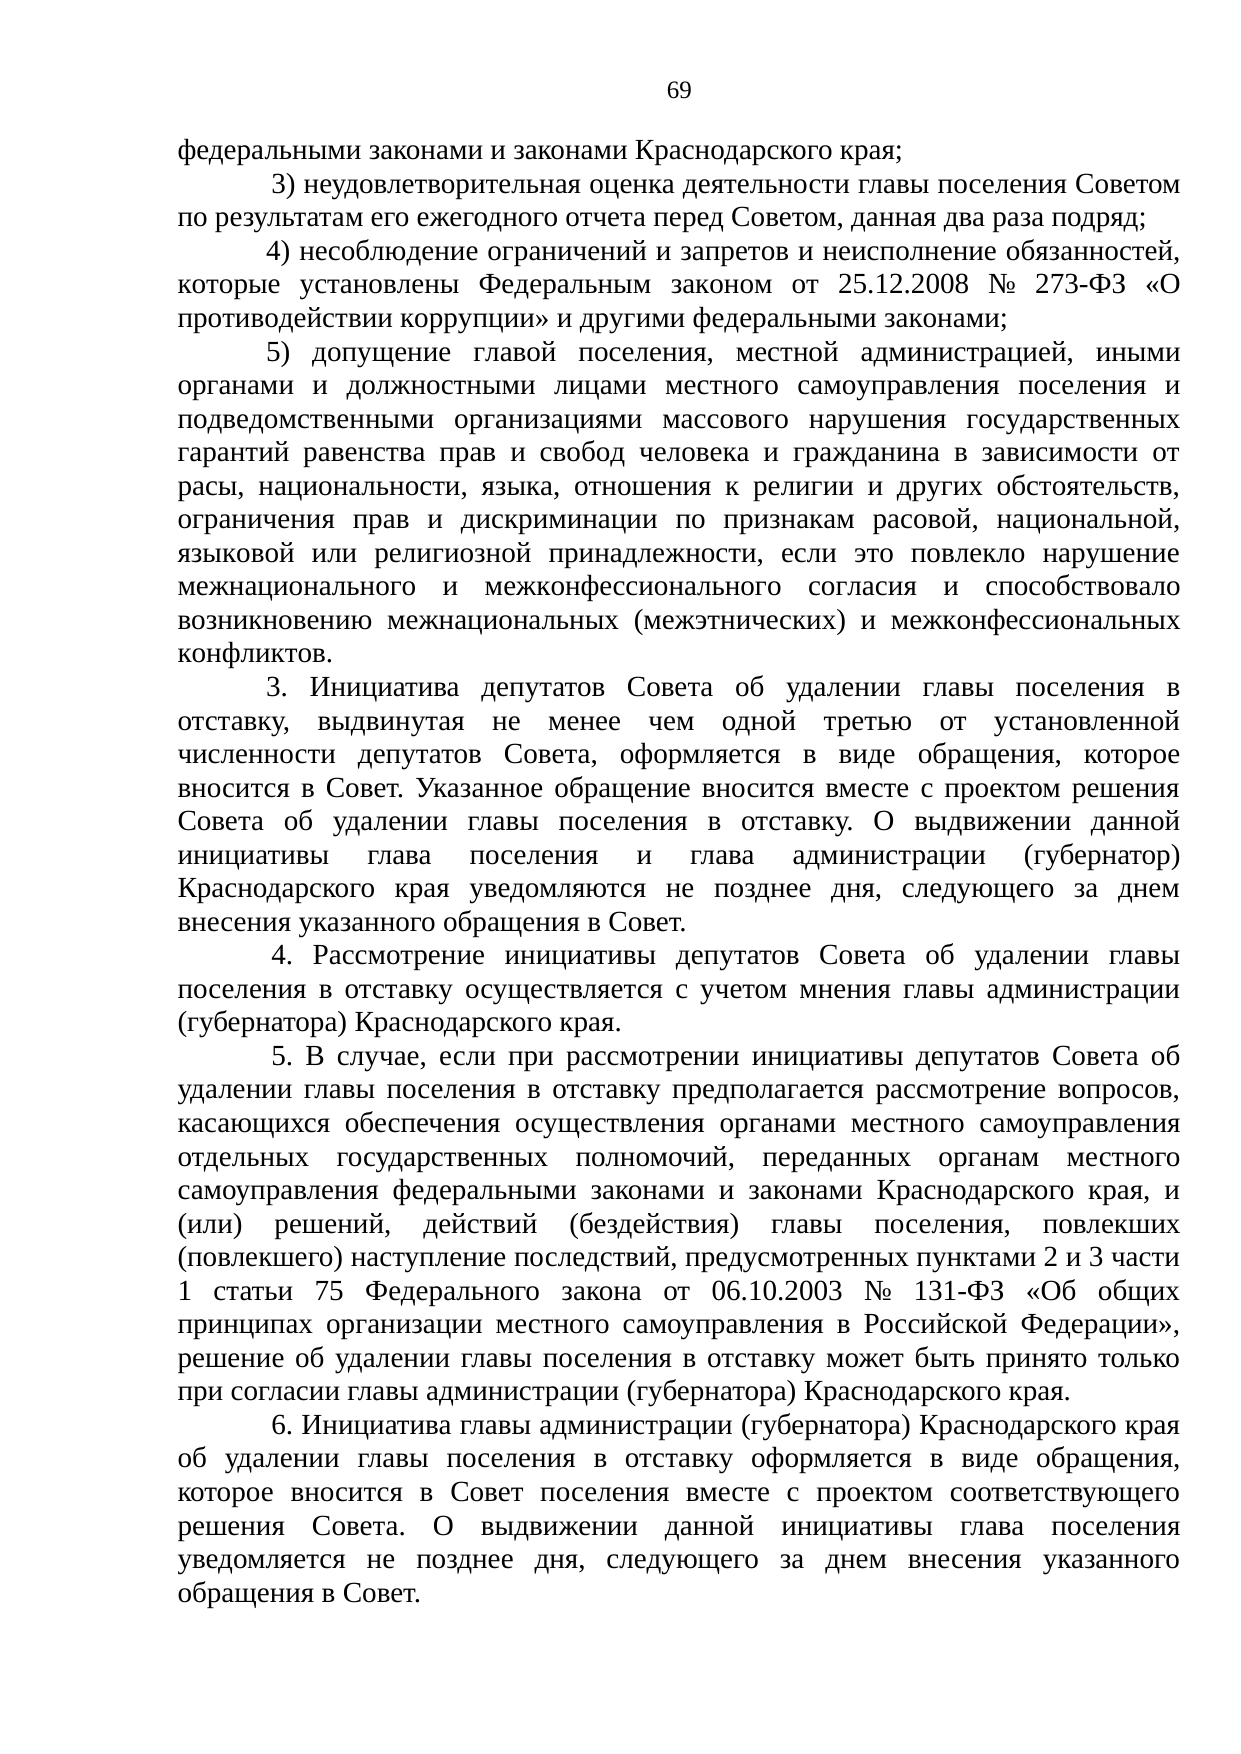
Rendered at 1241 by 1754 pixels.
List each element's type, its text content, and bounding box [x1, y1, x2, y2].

text 4) несоблюдение ограничений и запретов и неисполнение обязанностей, которые установлены Федеральным законом от 25.12.2008 № 273-ФЗ «О противодействии коррупции» и другими федеральными законами; [177, 233, 1181, 334]
text 3. Инициатива депутатов Совета об удалении главы поселения в отставку, выдвинутая не менее чем одной третью от установленной численности депутатов Совета, оформляется в виде обращения, которое вносится в Совет. Указанное обращение вносится вместе с проектом решения Совета об удалении главы поселения в отставку. О выдвижении данной инициативы глава поселения и глава администрации (губернатор) Краснодарского края уведомляются не позднее дня, следующего за днем внесения указанного обращения в Совет. [177, 669, 1181, 937]
text 4. Рассмотрение инициативы депутатов Совета об удалении главы поселения в отставку осуществляется с учетом мнения главы администрации (губернатора) Краснодарского края. [177, 937, 1181, 1038]
text 5) допущение главой поселения, местной администрацией, иными органами и должностными лицами местного самоуправления поселения и подведомственными организациями массового нарушения государственных гарантий равенства прав и свобод человека и гражданина в зависимости от расы, национальности, языка, отношения к религии и других обстоятельств, ограничения прав и дискриминации по признакам расовой, национальной, языковой или религиозной принадлежности, если это повлекло нарушение межнационального и межконфессионального согласия и способствовало возникновению межнациональных (межэтнических) и межконфессиональных конфликтов. [177, 334, 1181, 669]
text 6. Инициатива главы администрации (губернатора) Краснодарского края об удалении главы поселения в отставку оформляется в виде обращения, которое вносится в Совет поселения вместе с проектом соответствующего решения Совета. О выдвижении данной инициативы глава поселения уведомляется не позднее дня, следующего за днем внесения указанного обращения в Совет. [177, 1407, 1181, 1608]
text 5. В случае, если при рассмотрении инициативы депутатов Совета об удалении главы поселения в отставку предполагается рассмотрение вопросов, касающихся обеспечения осуществления органами местного самоуправления отдельных государственных полномочий, переданных органам местного самоуправления федеральными законами и законами Краснодарского края, и (или) решений, действий (бездействия) главы поселения, повлекших (повлекшего) наступление последствий, предусмотренных пунктами 2 и 3 части 1 статьи 75 Федерального закона от 06.10.2003 № 131-ФЗ «Об общих принципах организации местного самоуправления в Российской Федерации», решение об удалении главы поселения в отставку может быть принято только при согласии главы администрации (губернатора) Краснодарского края. [177, 1038, 1181, 1407]
text 3) неудовлетворительная оценка деятельности главы поселения Советом по результатам его ежегодного отчета перед Советом, данная два раза подряд; [177, 166, 1181, 233]
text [177, 132, 1181, 166]
